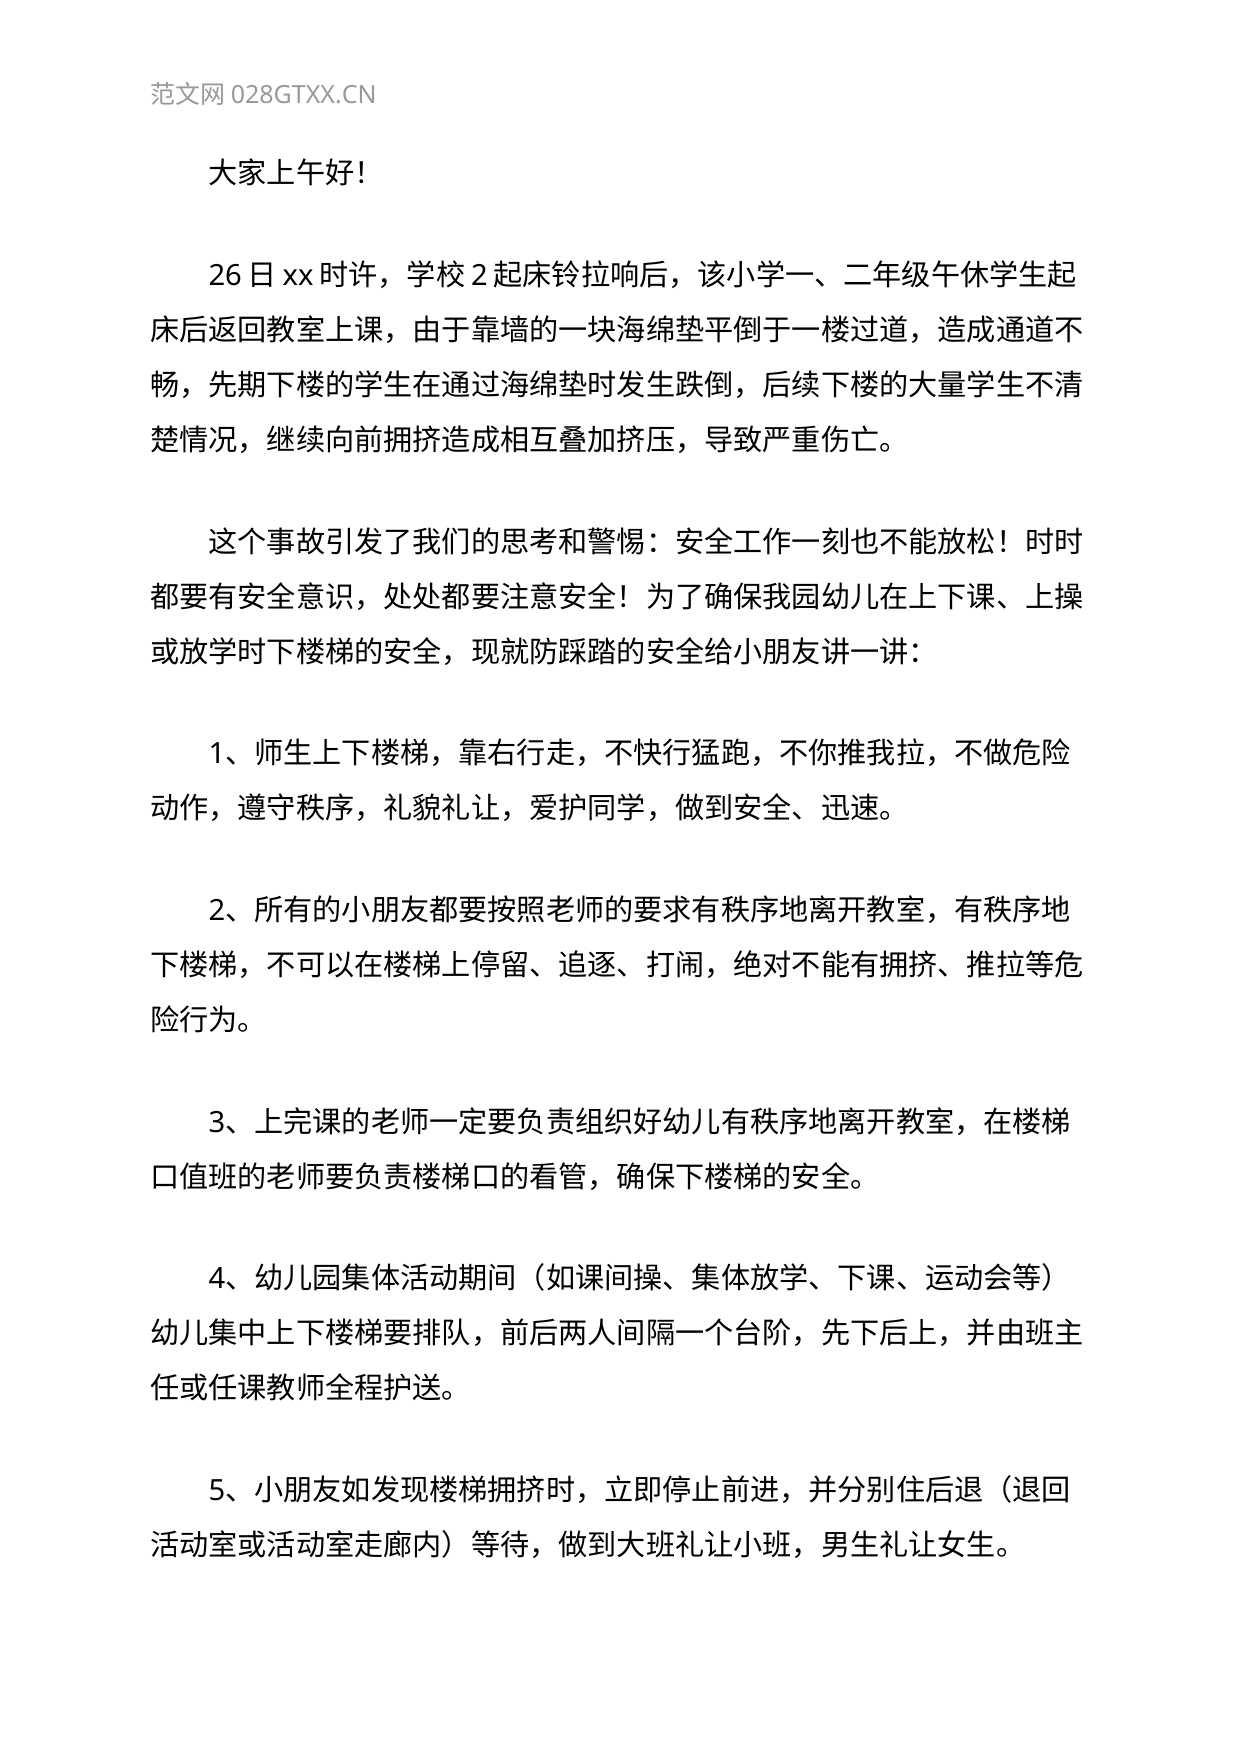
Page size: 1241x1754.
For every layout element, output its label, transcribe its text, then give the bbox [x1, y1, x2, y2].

text 26日xx时许，学校2起床铃拉响后，该小学一、二年级午休学生起床后返回教室上课，由于靠墙的一块海绵垫平倒于一楼过道，造成通道不畅，先期下楼的学生在通过海绵垫时发生跌倒，后续下楼的大量学生不清楚情况，继续向前拥挤造成相互叠加挤压，导致严重伤亡。 [150, 252, 1090, 459]
text 4、幼儿园集体活动期间（如课间操、集体放学、下课、运动会等）幼儿集中上下楼梯要排队，前后两人间隔一个台阶，先下后上，并由班主任或任课教师全程护送。 [150, 1255, 1090, 1407]
text 2、所有的小朋友都要按照老师的要求有秩序地离开教室，有秩序地下楼梯，不可以在楼梯上停留、追逐、打闹，绝对不能有拥挤、推拉等危险行为。 [150, 887, 1090, 1039]
text 3、上完课的老师一定要负责组织好幼儿有秩序地离开教室，在楼梯口值班的老师要负责楼梯口的看管，确保下楼梯的安全。 [150, 1098, 1090, 1196]
text 1、师生上下楼梯，靠右行走，不快行猛跑，不你推我拉，不做危险动作，遵守秩序，礼貌礼让，爱护同学，做到安全、迅速。 [150, 730, 1090, 827]
text 大家上午好！ [150, 150, 1090, 192]
text 5、小朋友如发现楼梯拥挤时，立即停止前进，并分别住后退（退回活动室或活动室走廊内）等待，做到大班礼让小班，男生礼让女生。 [150, 1467, 1090, 1564]
text 这个事故引发了我们的思考和警惕：安全工作一刻也不能放松！时时都要有安全意识，处处都要注意安全！为了确保我园幼儿在上下课、上操或放学时下楼梯的安全，现就防踩踏的安全给小朋友讲一讲： [150, 518, 1090, 670]
